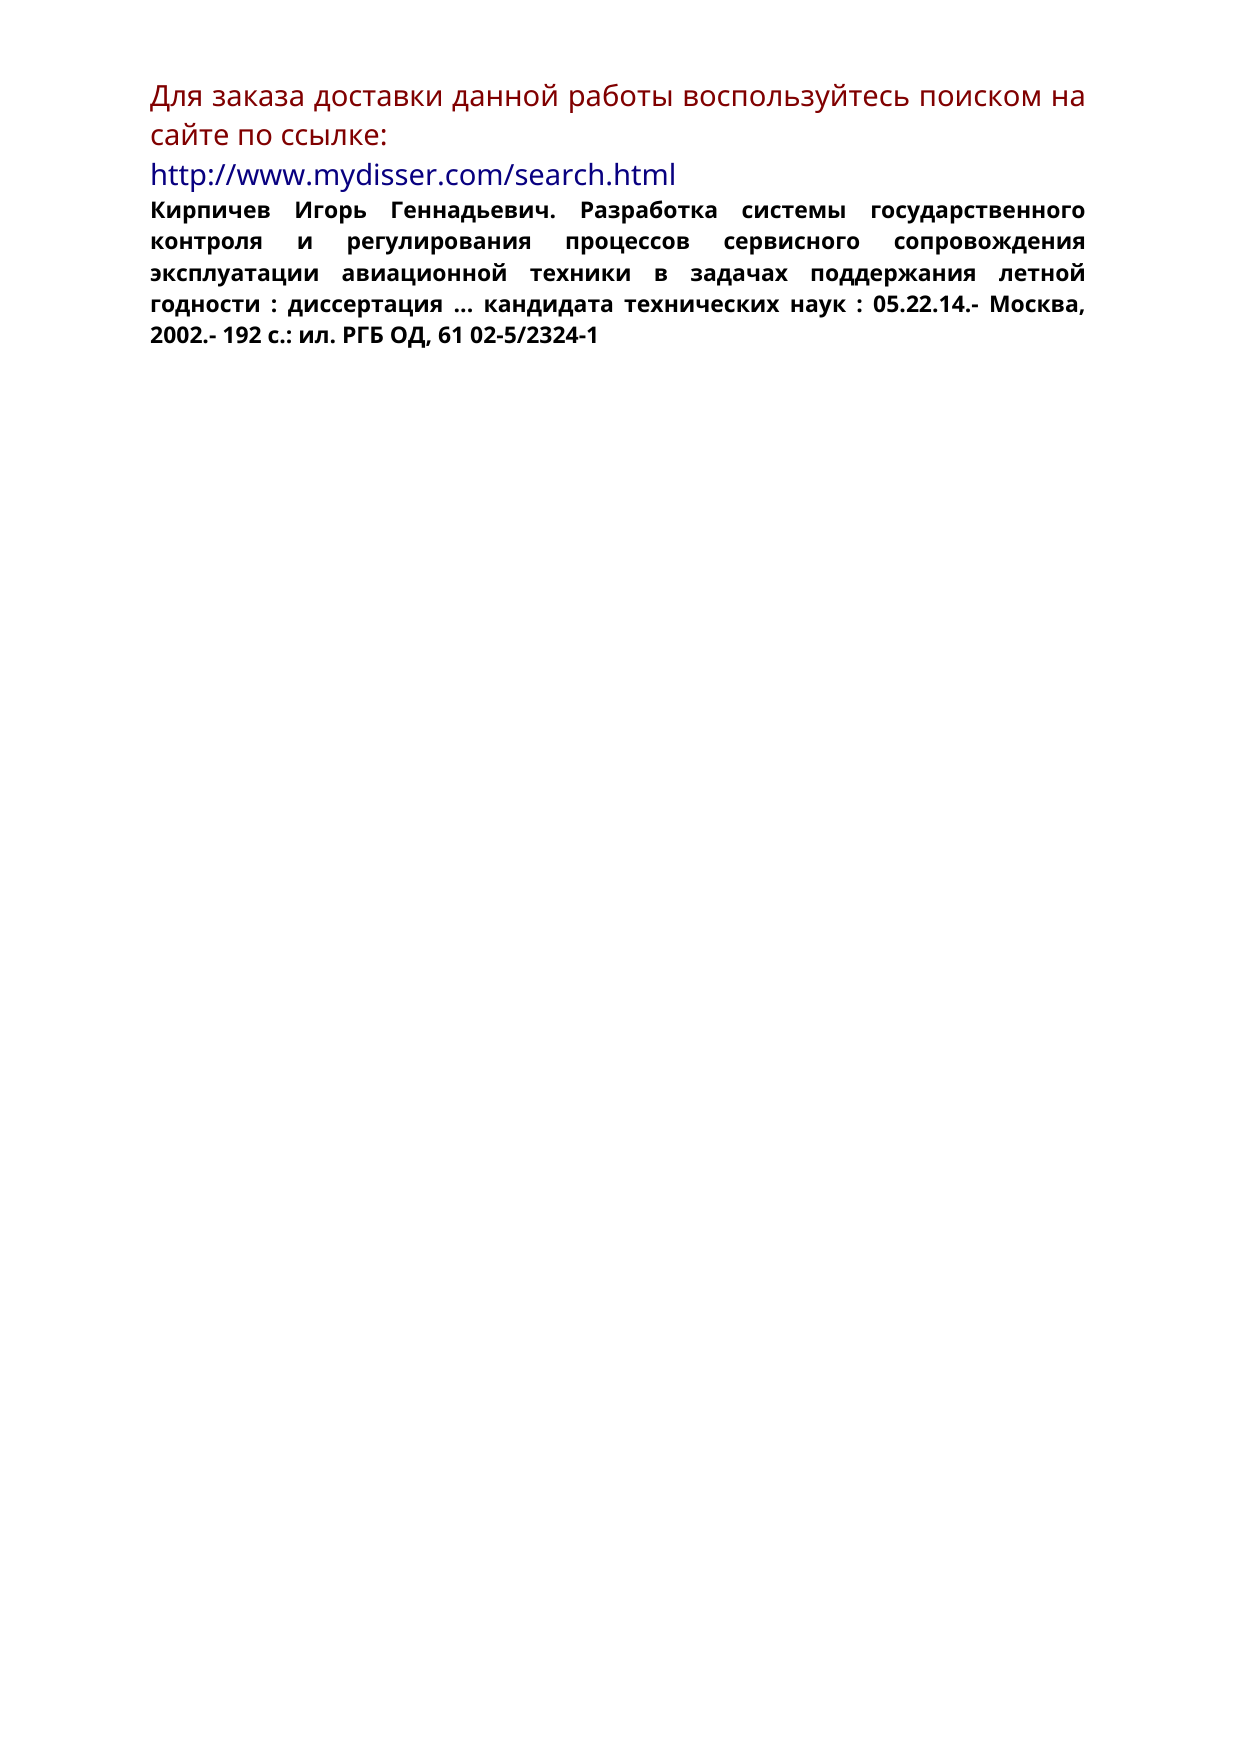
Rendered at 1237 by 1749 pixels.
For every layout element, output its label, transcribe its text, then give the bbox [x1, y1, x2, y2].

text Кирпичев Игорь Геннадьевич. Разработка системы государственного контроля и регулирования процессов сервисного сопровождения эксплуатации авиационной техники в задачах поддержания летной годности : диссертация ... кандидата технических наук : 05.22.14.- Москва, 2002.- 192 с.: ил. РГБ ОД, 61 02-5/2324-1 [150, 194, 1086, 350]
